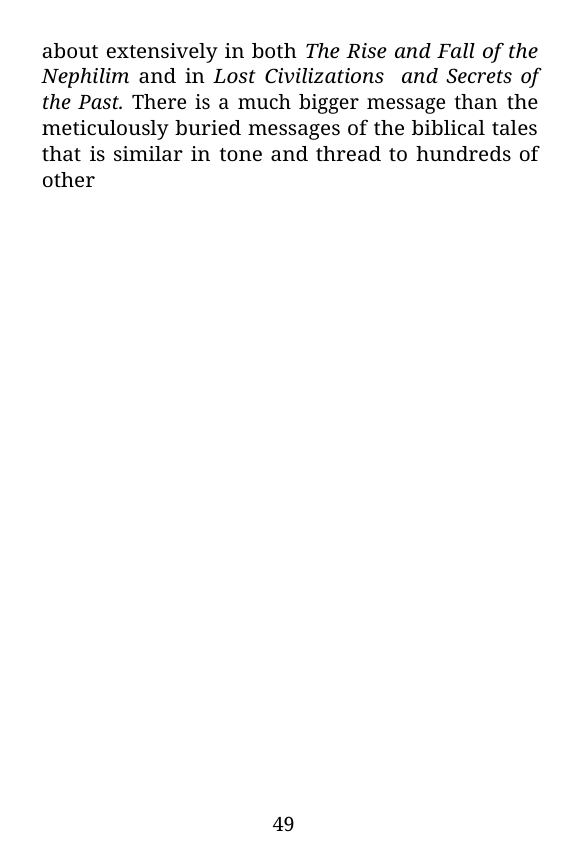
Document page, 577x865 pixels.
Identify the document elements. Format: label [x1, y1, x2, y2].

text [42, 37, 538, 193]
